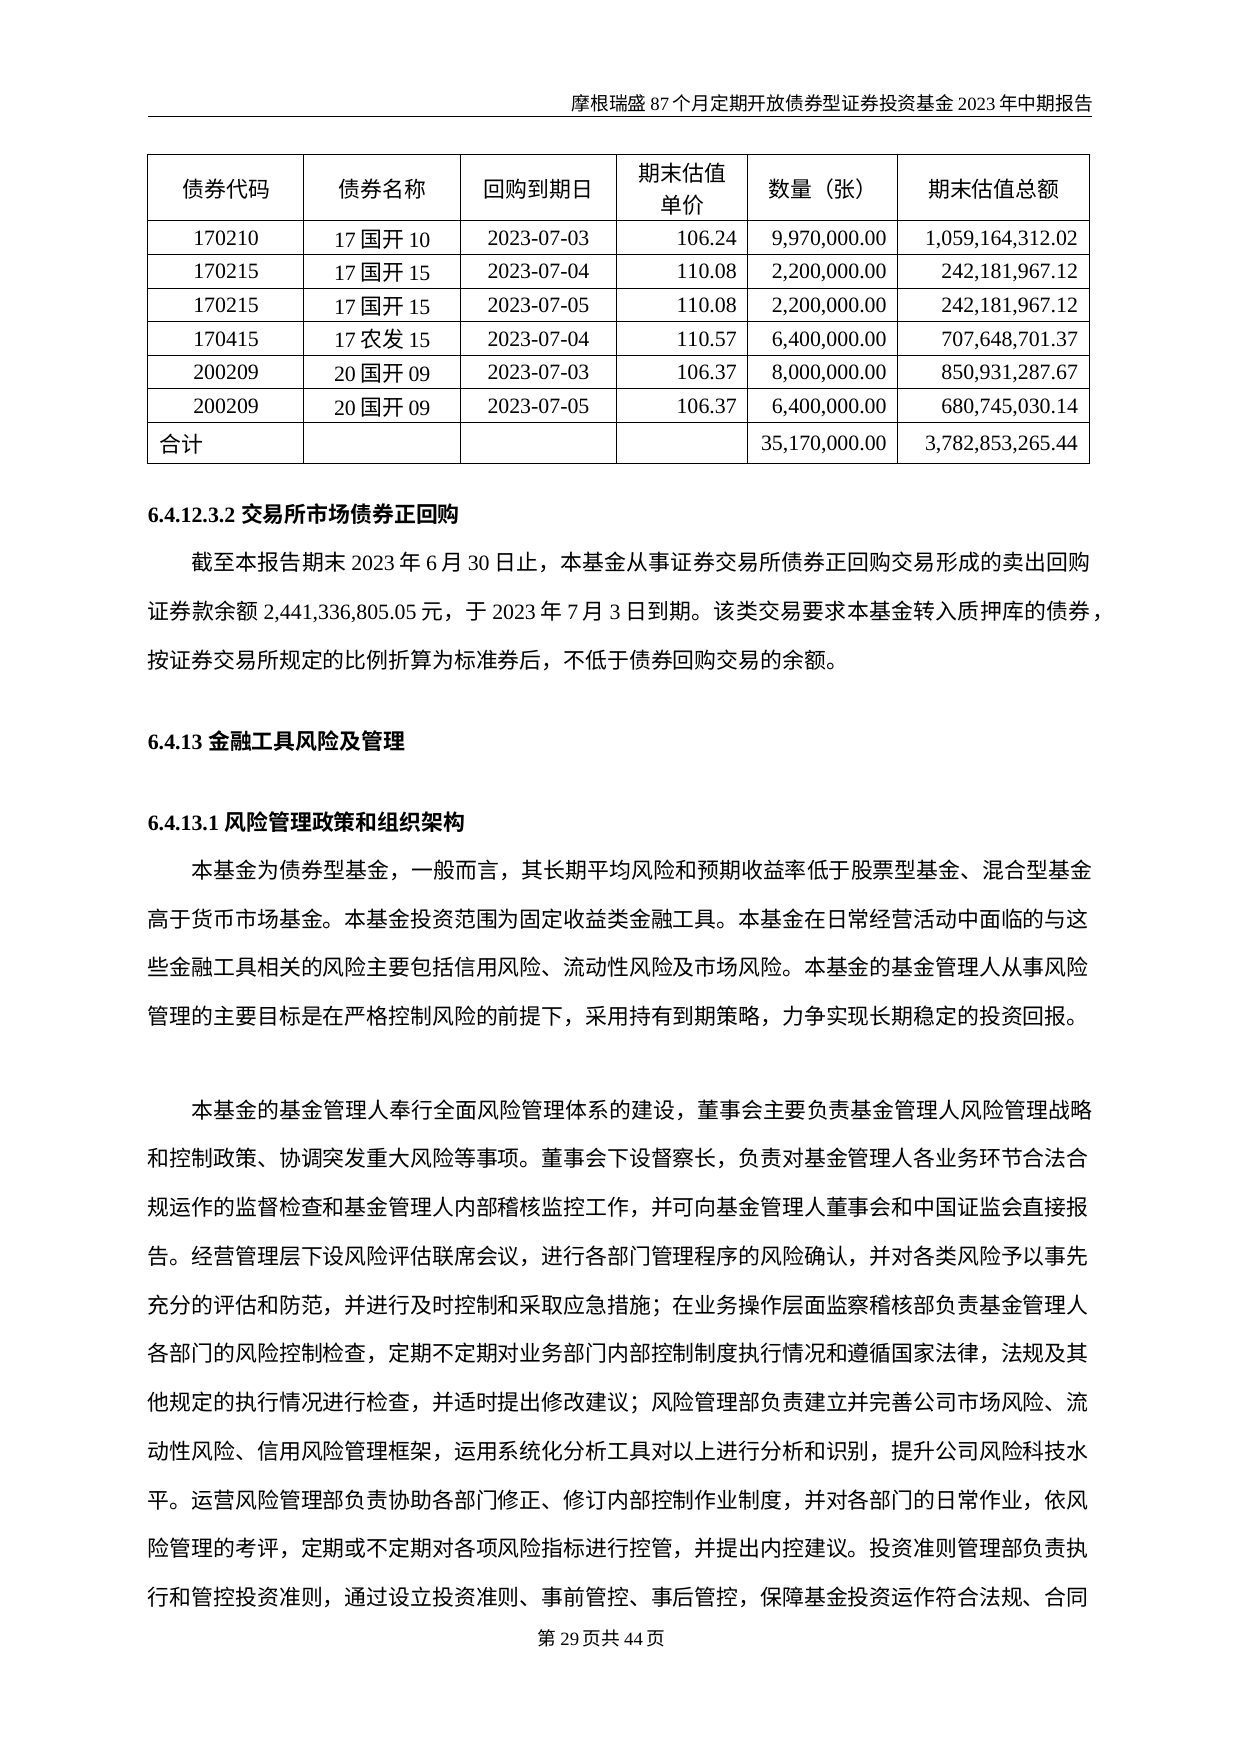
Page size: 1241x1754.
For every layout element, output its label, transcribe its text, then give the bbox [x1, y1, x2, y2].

table_cell [617, 423, 747, 463]
table_cell [304, 423, 460, 463]
table_cell 9,970,000.00 [748, 221, 897, 254]
table_cell 2023-07-04 [461, 322, 616, 354]
table_cell 20国开09 [304, 356, 460, 388]
table_cell 2023-07-05 [461, 289, 616, 321]
table_cell 2023-07-04 [461, 255, 616, 287]
table_cell 170215 [148, 289, 303, 321]
table_cell 170215 [148, 255, 303, 287]
text 本基金为债券型基金，一般而言，其长期平均风险和预期收益率低于股票型基金、混合型基金，高于货币市场基金。本基金投资范围为固定收益类金融工具。本基金在日常经营活动中面临的与这些金融工具相关的风险主要包括信用风险、流动性风险及市场风险。本基金的基金管理人从事风险管理的主要目标是在严格控制风险的前提下，采用持有到期策略，力争实现长期稳定的投资回报。 [148, 852, 1092, 1031]
table_cell 2,200,000.00 [748, 289, 897, 321]
table_cell 110.57 [617, 322, 747, 354]
table_cell 200209 [148, 389, 303, 422]
table_cell 17国开15 [304, 289, 460, 321]
table_cell 8,000,000.00 [748, 356, 897, 388]
table_cell 1,059,164,312.02 [898, 221, 1089, 254]
table_header 数量（张） [748, 155, 897, 220]
table_cell 2023-07-05 [461, 389, 616, 422]
table_header 债券代码 [148, 155, 303, 220]
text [148, 1092, 1092, 1612]
table_header 回购到期日 [461, 155, 616, 220]
text 截至本报告期末2023年6月30日止，本基金从事证券交易所债券正回购交易形成的卖出回购证券款余额2,441,336,805.05元，于2023年7月3日到期。该类交易要求本基金转入质押库的债券，按证券交易所规定的比例折算为标准券后，不低于债券回购交易的余额。 [148, 545, 1092, 675]
table_cell 106.37 [617, 389, 747, 422]
table_cell 17国开15 [304, 255, 460, 287]
table_cell 242,181,967.12 [898, 289, 1089, 321]
text 6.4.13.1 风险管理政策和组织架构 [148, 804, 1092, 837]
table_cell 3,782,853,265.44 [898, 423, 1089, 463]
table_cell 106.24 [617, 221, 747, 254]
table_cell 2,200,000.00 [748, 255, 897, 287]
table_header 期末估值单价 [617, 155, 747, 220]
table_cell 242,181,967.12 [898, 255, 1089, 287]
table_cell 2023-07-03 [461, 221, 616, 254]
text 6.4.12.3.2 交易所市场债券正回购 [148, 497, 1092, 529]
table_cell 170210 [148, 221, 303, 254]
table_cell 20国开09 [304, 389, 460, 422]
table_cell 850,931,287.67 [898, 356, 1089, 388]
table_cell 17农发15 [304, 322, 460, 354]
table_cell 110.08 [617, 289, 747, 321]
text 6.4.13 金融工具风险及管理 [148, 723, 1092, 756]
table_cell [461, 423, 616, 463]
table_cell 110.08 [617, 255, 747, 287]
table_cell 6,400,000.00 [748, 389, 897, 422]
table_cell 17国开10 [304, 221, 460, 254]
table_cell 6,400,000.00 [748, 322, 897, 354]
table_cell 707,648,701.37 [898, 322, 1089, 354]
table_cell 2023-07-03 [461, 356, 616, 388]
table_cell 200209 [148, 356, 303, 388]
table_header 债券名称 [304, 155, 460, 220]
table_cell 35,170,000.00 [748, 423, 897, 463]
table_cell 680,745,030.14 [898, 389, 1089, 422]
table_cell 170415 [148, 322, 303, 354]
table_cell 合计 [148, 423, 303, 463]
table_header 期末估值总额 [898, 155, 1089, 220]
table_cell 106.37 [617, 356, 747, 388]
